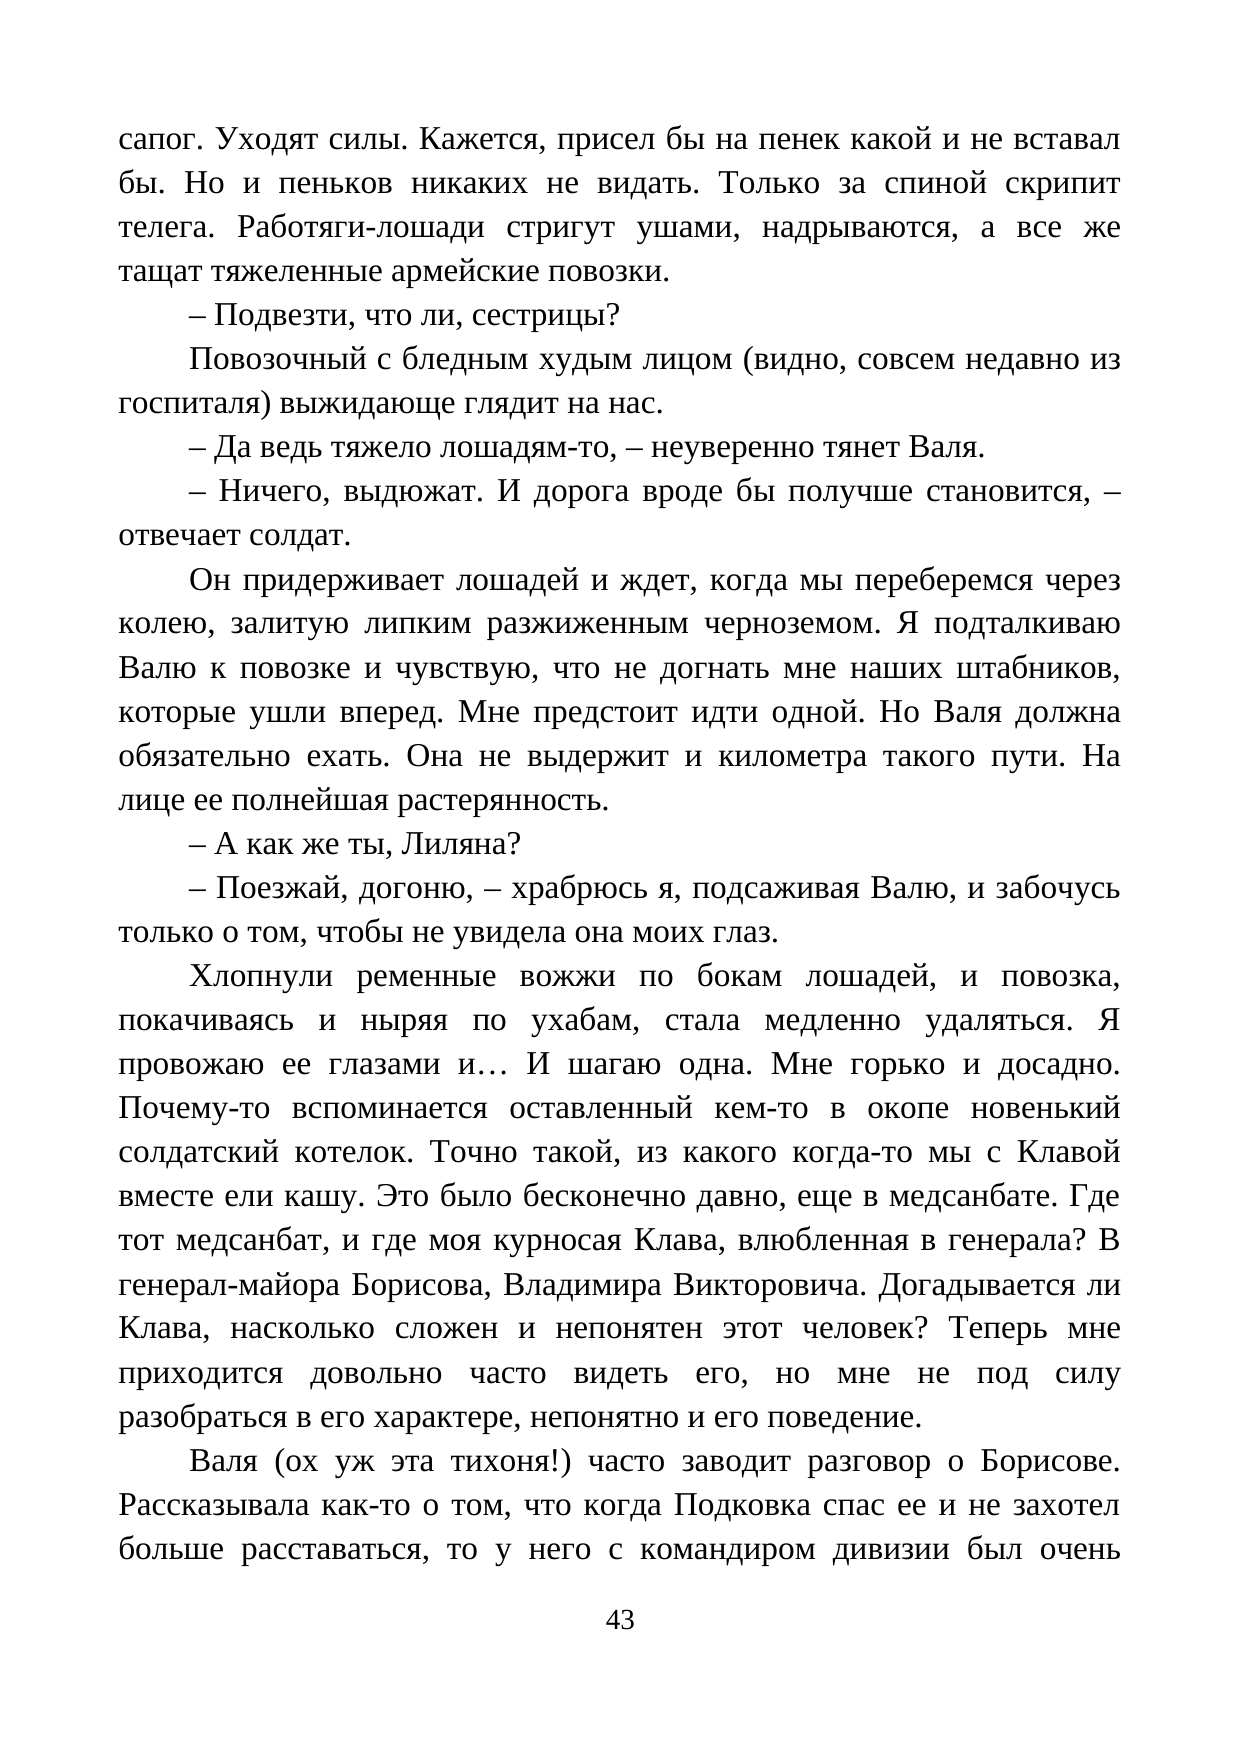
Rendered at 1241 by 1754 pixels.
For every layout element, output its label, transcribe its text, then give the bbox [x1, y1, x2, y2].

text – Подвезти, что ли, сестрицы? [118, 294, 1122, 333]
text – Ничего, выдюжат. И дорога вроде бы получше становится, – отвечает солдат. [118, 471, 1122, 553]
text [118, 1440, 1122, 1566]
text – А как же ты, Лиляна? [118, 823, 1122, 861]
text – Да ведь тяжело лошадям-то, – неуверенно тянет Валя. [118, 427, 1122, 465]
text Он придерживает лошадей и ждет, когда мы переберемся через колею, залитую липким разжиженным черноземом. Я подталкиваю Валю к повозке и чувствую, что не догнать мне наших штабников, которые ушли вперед. Мне предстоит идти одной. Но Валя должна обязательно ехать. Она не выдержит и километра такого пути. На лице ее полнейшая растерянность. [118, 559, 1122, 817]
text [118, 118, 1122, 289]
text Повозочный с бледным худым лицом (видно, совсем недавно из госпиталя) выжидающе глядит на нас. [118, 338, 1122, 421]
text – Поезжай, догоню, – храбрюсь я, подсаживая Валю, и забочусь только о том, чтобы не увидела она моих глаз. [118, 867, 1122, 949]
text Хлопнули ременные вожжи по бокам лошадей, и повозка, покачиваясь и ныряя по ухабам, стала медленно удаляться. Я провожаю ее глазами и… И шагаю одна. Мне горько и досадно. Почему-то вспоминается оставленный кем-то в окопе новенький солдатский котелок. Точно такой, из какого когда-то мы с Клавой вместе ели кашу. Это было бесконечно давно, еще в медсанбате. Где тот медсанбат, и где моя курносая Клава, влюбленная в генерала? В генерал-майора Борисова, Владимира Викторовича. Догадывается ли Клава, насколько сложен и непонятен этот человек? Теперь мне приходится довольно часто видеть его, но мне не под силу разобраться в его характере, непонятно и его поведение. [118, 955, 1122, 1434]
